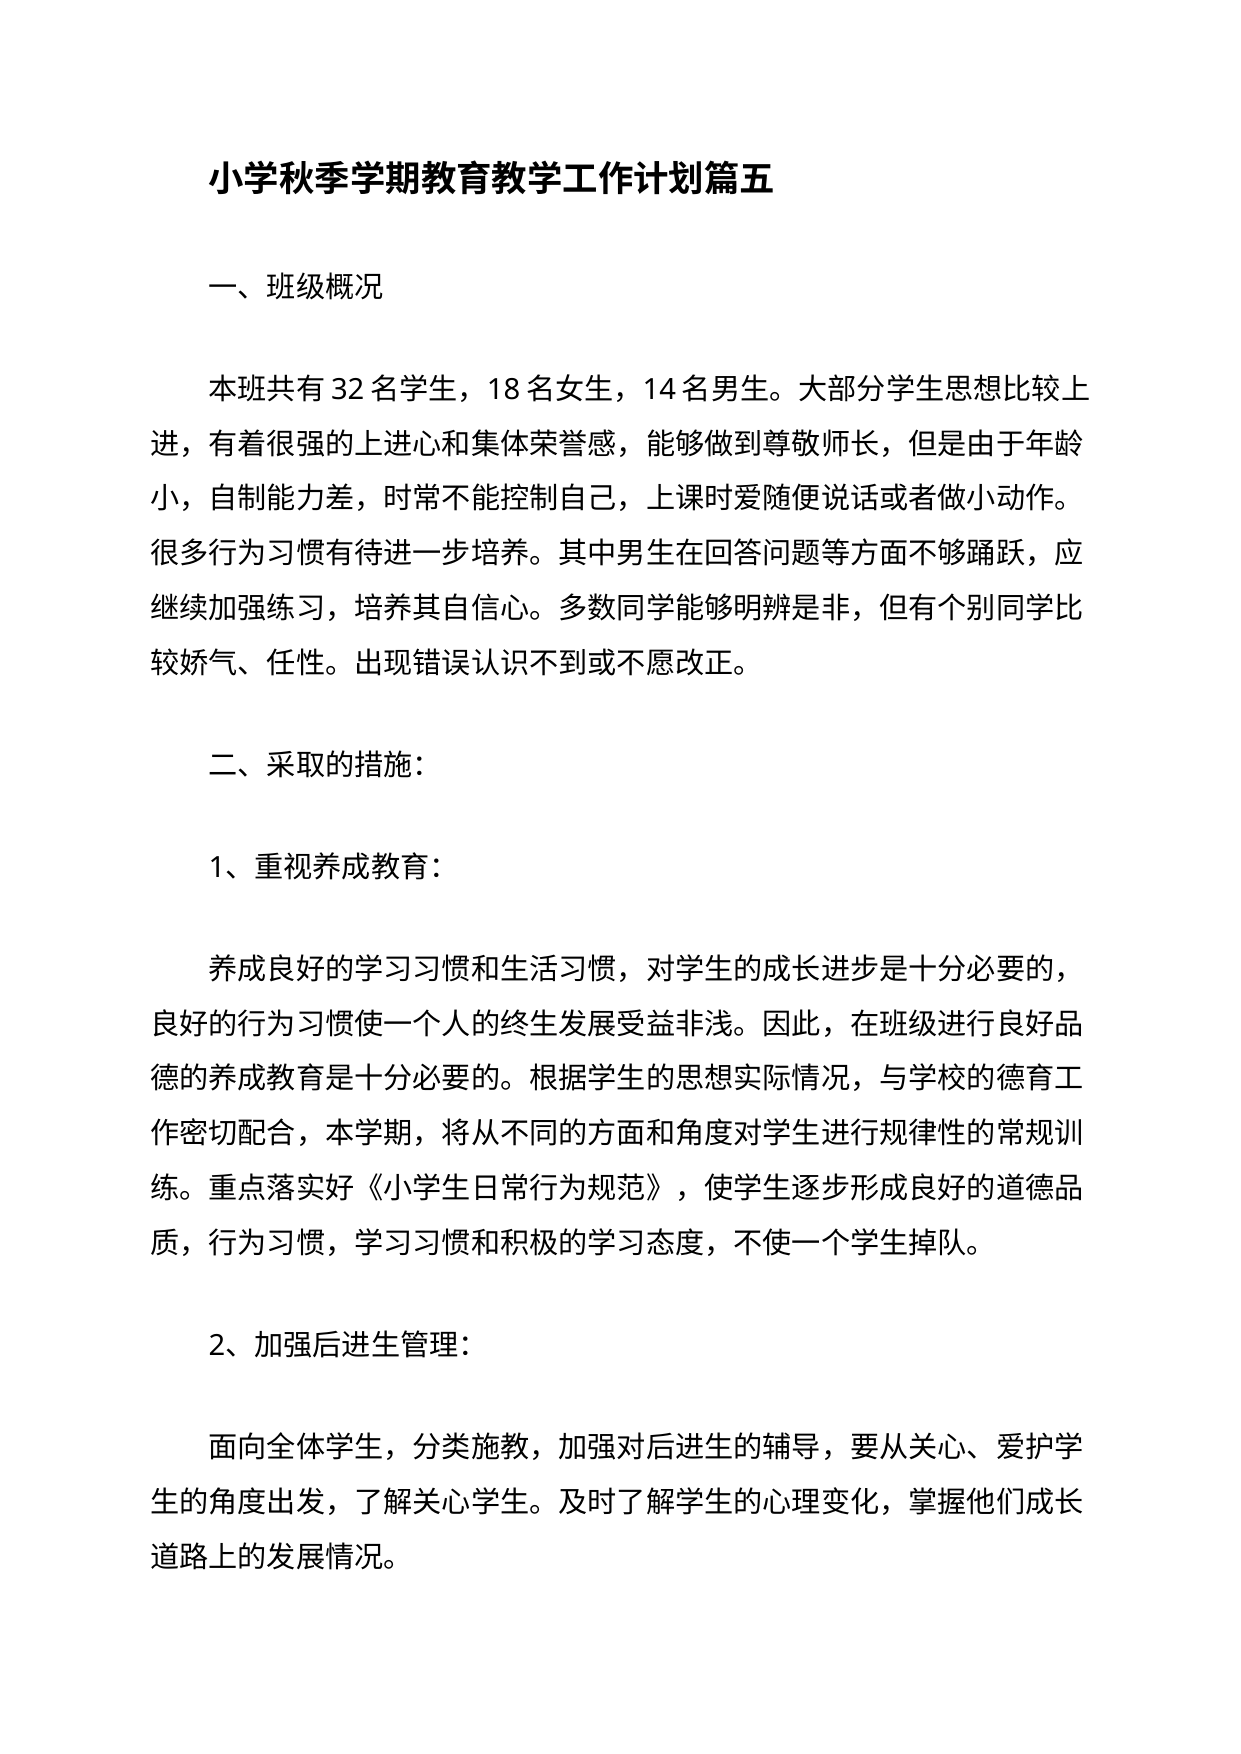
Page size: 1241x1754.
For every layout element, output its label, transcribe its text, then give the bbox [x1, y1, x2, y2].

text 二、采取的措施： [150, 742, 1090, 784]
text 一、班级概况 [150, 263, 1090, 306]
text 本班共有32名学生，18名女生，14名男生。大部分学生思想比较上进，有着很强的上进心和集体荣誉感，能够做到尊敬师长，但是由于年龄小，自制能力差，时常不能控制自己，上课时爱随便说话或者做小动作。很多行为习惯有待进一步培养。其中男生在回答问题等方面不够踊跃，应继续加强练习，培养其自信心。多数同学能够明辨是非，但有个别同学比较娇气、任性。出现错误认识不到或不愿改正。 [150, 365, 1090, 682]
text 1、重视养成教育： [150, 843, 1090, 886]
text 面向全体学生，分类施教，加强对后进生的辅导，要从关心、爱护学生的角度出发，了解关心学生。及时了解学生的心理变化，掌握他们成长道路上的发展情况。 [150, 1423, 1090, 1576]
text 养成良好的学习习惯和生活习惯，对学生的成长进步是十分必要的，良好的行为习惯使一个人的终生发展受益非浅。因此，在班级进行良好品德的养成教育是十分必要的。根据学生的思想实际情况，与学校的德育工作密切配合，本学期，将从不同的方面和角度对学生进行规律性的常规训练。重点落实好《小学生日常行为规范》，使学生逐步形成良好的道德品质，行为习惯，学习习惯和积极的学习态度，不使一个学生掉队。 [150, 945, 1090, 1262]
text 2、加强后进生管理： [150, 1322, 1090, 1364]
text 小学秋季学期教育教学工作计划篇五 [150, 150, 1090, 201]
